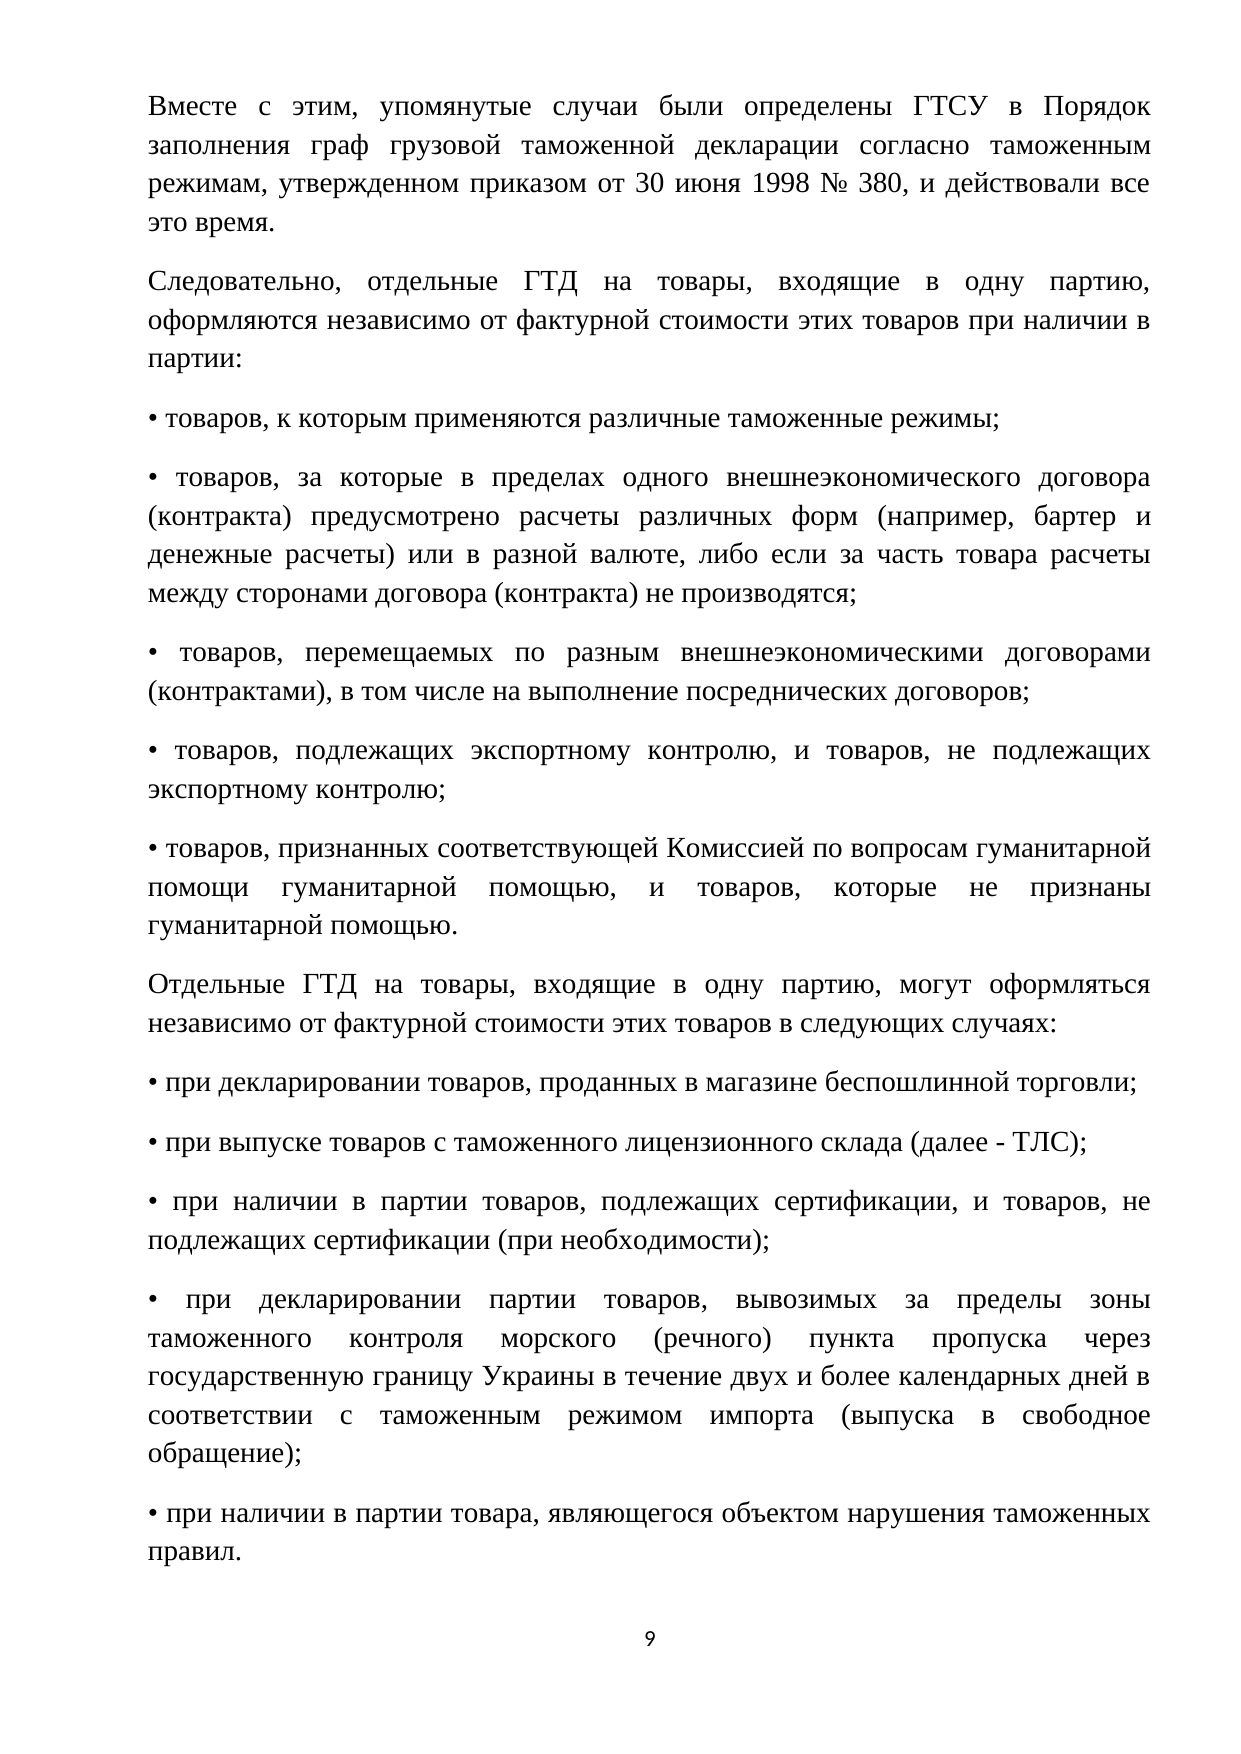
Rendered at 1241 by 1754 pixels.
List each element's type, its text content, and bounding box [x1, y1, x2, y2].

text Отдельные ГТД на товары, входящие в одну партию, могут оформляться независимо от фактурной стоимости этих товаров в следующих случаях: [148, 967, 1152, 1039]
text • товаров, перемещаемых по разным внешнеэкономическими договорами (контрактами), в том числе на выполнение посреднических договоров; [148, 634, 1152, 706]
text Вместе с этим, упомянутые случаи были определены ГТСУ в Порядок заполнения граф грузовой таможенной декларации согласно таможенным режимам, утвержденном приказом от 30 июня 1998 № 380, и действовали все это время. [148, 88, 1152, 238]
text • товаров, за которые в пределах одного внешнеэкономического договора (контракта) предусмотрено расчеты различных форм (например, бартер и денежные расчеты) или в разной валюте, либо если за часть товара расчеты между сторонами договора (контракта) не производятся; [148, 459, 1152, 608]
text • товаров, признанных соответствующей Комиссией по вопросам гуманитарной помощи гуманитарной помощью, и товаров, которые не признаны гуманитарной помощью. [148, 830, 1152, 941]
text Следовательно, отдельные ГТД на товары, входящие в одну партию, оформляются независимо от фактурной стоимости этих товаров при наличии в партии: [148, 263, 1152, 374]
text • товаров, к которым применяются различные таможенные режимы; [148, 400, 1152, 433]
text • при наличии в партии товара, являющегося объектом нарушения таможенных правил. [148, 1495, 1152, 1567]
text • при выпуске товаров с таможенного лицензионного склада (далее - ТЛС); [148, 1124, 1152, 1157]
text • при декларировании товаров, проданных в магазине беспошлинной торговли; [148, 1064, 1152, 1098]
text • при декларировании партии товаров, вывозимых за пределы зоны таможенного контроля морского (речного) пункта пропуска через государственную границу Украины в течение двух и более календарных дней в соответствии с таможенным режимом импорта (выпуска в свободное обращение); [148, 1281, 1152, 1469]
text • при наличии в партии товаров, подлежащих сертификации, и товаров, не подлежащих сертификации (при необходимости); [148, 1183, 1152, 1255]
text • товаров, подлежащих экспортному контролю, и товаров, не подлежащих экспортному контролю; [148, 732, 1152, 804]
